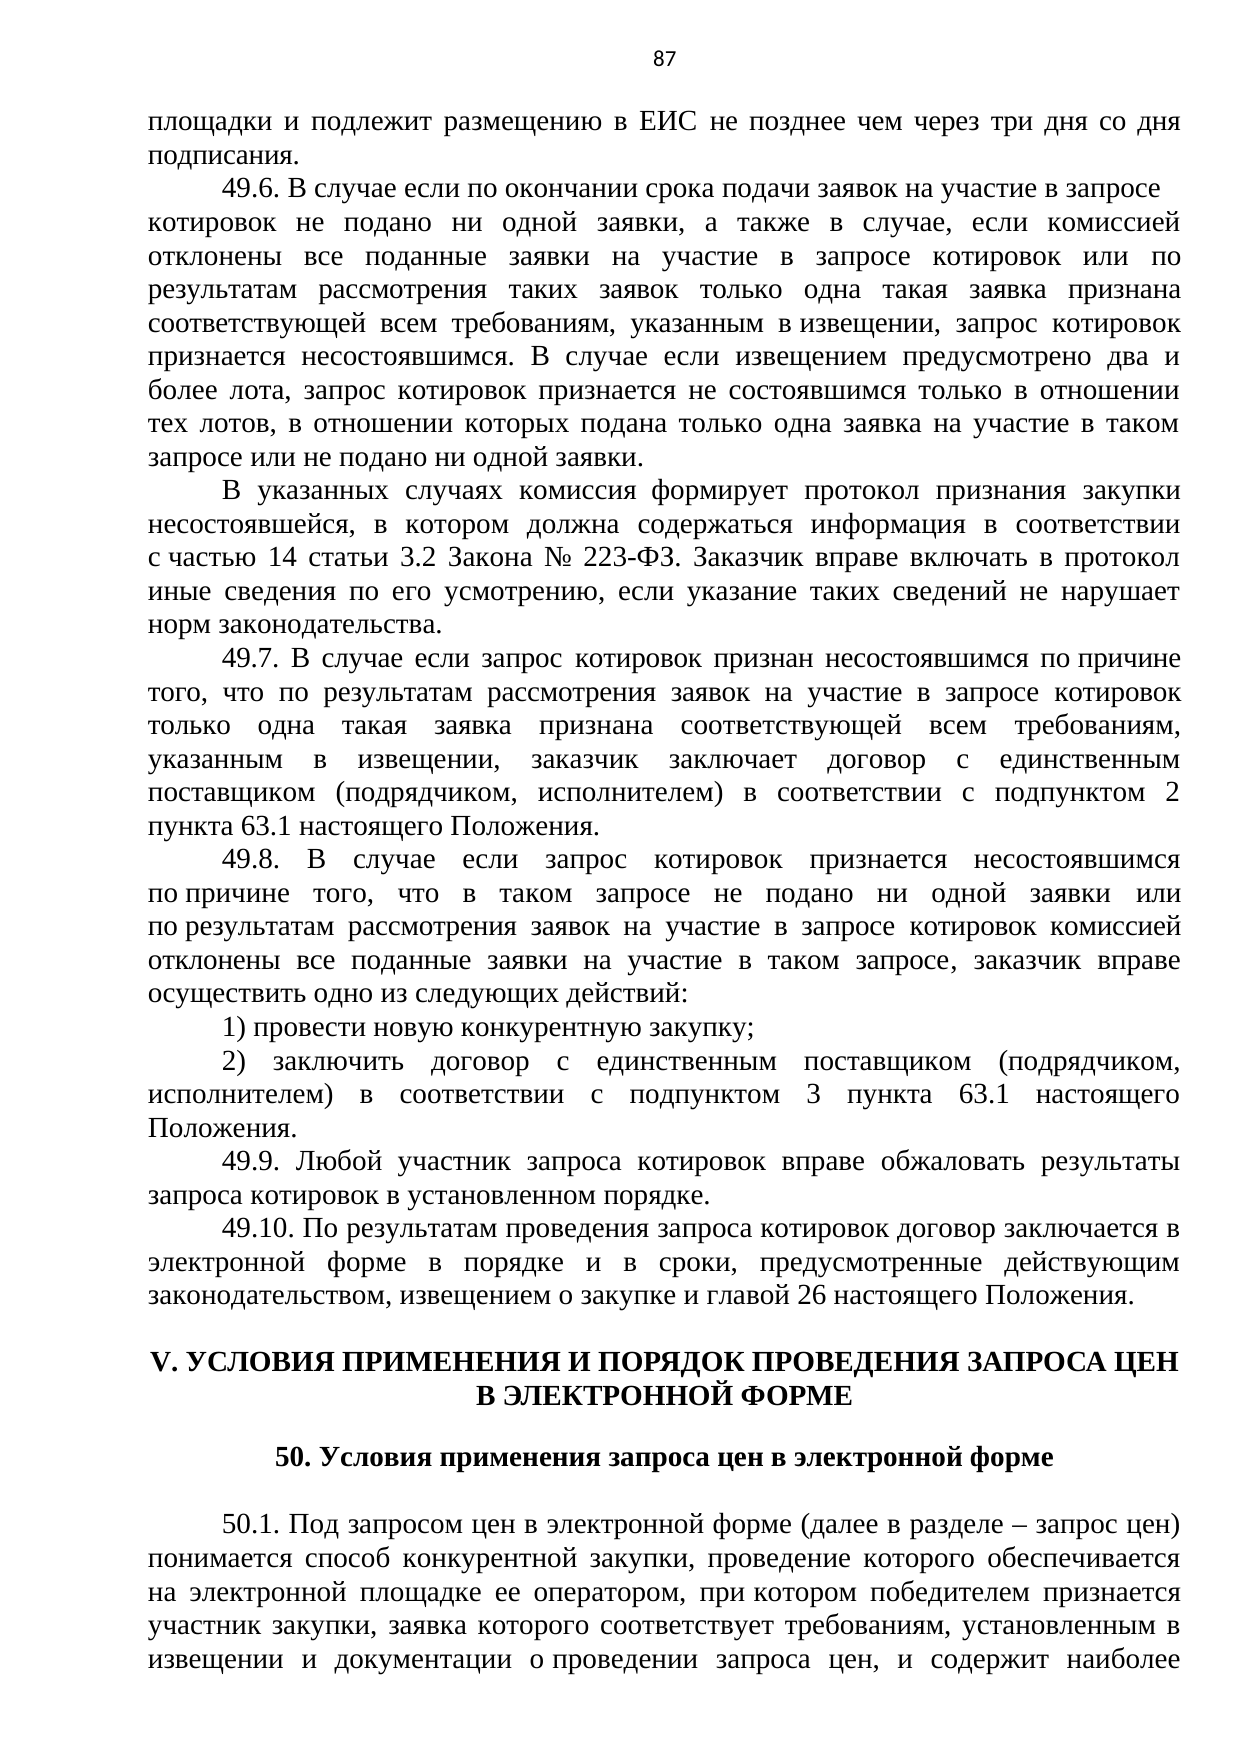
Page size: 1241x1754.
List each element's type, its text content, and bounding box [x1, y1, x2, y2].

text 49.8. В случае если запрос котировок признается несостоявшимся по причине того, что в таком запросе не подано ни одной заявки или по результатам рассмотрения заявок на участие в запросе котировок комиссией отклонены все поданные заявки на участие в таком запросе, заказчик вправе осуществить одно из следующих действий: [148, 841, 1181, 1009]
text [148, 1507, 1181, 1674]
text котировок не подано ни одной заявки, а также в случае, если комиссией отклонены все поданные заявки на участие в запросе котировок или по результатам рассмотрения таких заявок только одна такая заявка признана соответствующей всем требованиям, указанным в извещении, запрос котировок признается несостоявшимся. В случае если извещением предусмотрено два и более лота, запрос котировок признается не состоявшимся только в отношении тех лотов, в отношении которых подана только одна заявка на участие в таком запросе или не подано ни одной заявки. [148, 204, 1181, 472]
text 2) заключить договор с единственным поставщиком (подрядчиком, исполнителем) в соответствии с подпунктом 3 пункта 63.1 настоящего Положения. [148, 1043, 1181, 1143]
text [148, 103, 1181, 171]
text 49.10. По результатам проведения запроса котировок договор заключается в электронной форме в порядке и в сроки, предусмотренные действующим законодательством, извещением о закупке и главой 26 настоящего Положения. [148, 1210, 1181, 1311]
text 49.7. В случае если запрос котировок признан несостоявшимся по причине того, что по результатам рассмотрения заявок на участие в запросе котировок только одна такая заявка признана соответствующей всем требованиям, указанным в извещении, заказчик заключает договор с единственным поставщиком (подрядчиком, исполнителем) в соответствии с подпунктом 2 пункта 63.1 настоящего Положения. [148, 640, 1181, 841]
subtitle 50. Условия применения запроса цен в электронной форме [148, 1439, 1181, 1473]
text 49.6. В случае если по окончании срока подачи заявок на участие в запросе [148, 171, 1181, 204]
text В указанных случаях комиссия формирует протокол признания закупки несостоявшейся, в котором должна содержаться информация в соответствии с частью 14 статьи 3.2 Закона № 223-ФЗ. Заказчик вправе включать в протокол иные сведения по его усмотрению, если указание таких сведений не нарушает норм законодательства. [148, 472, 1181, 640]
subtitle V. УСЛОВИЯ ПРИМЕНЕНИЯ И ПОРЯДОК ПРОВЕДЕНИЯ ЗАПРОСА ЦЕН В ЭЛЕКТРОННОЙ ФОРМЕ [148, 1344, 1181, 1412]
text 49.9. Любой участник запроса котировок вправе обжаловать результаты запроса котировок в установленном порядке. [148, 1143, 1181, 1210]
text 1) провести новую конкурентную закупку; [148, 1009, 1181, 1043]
